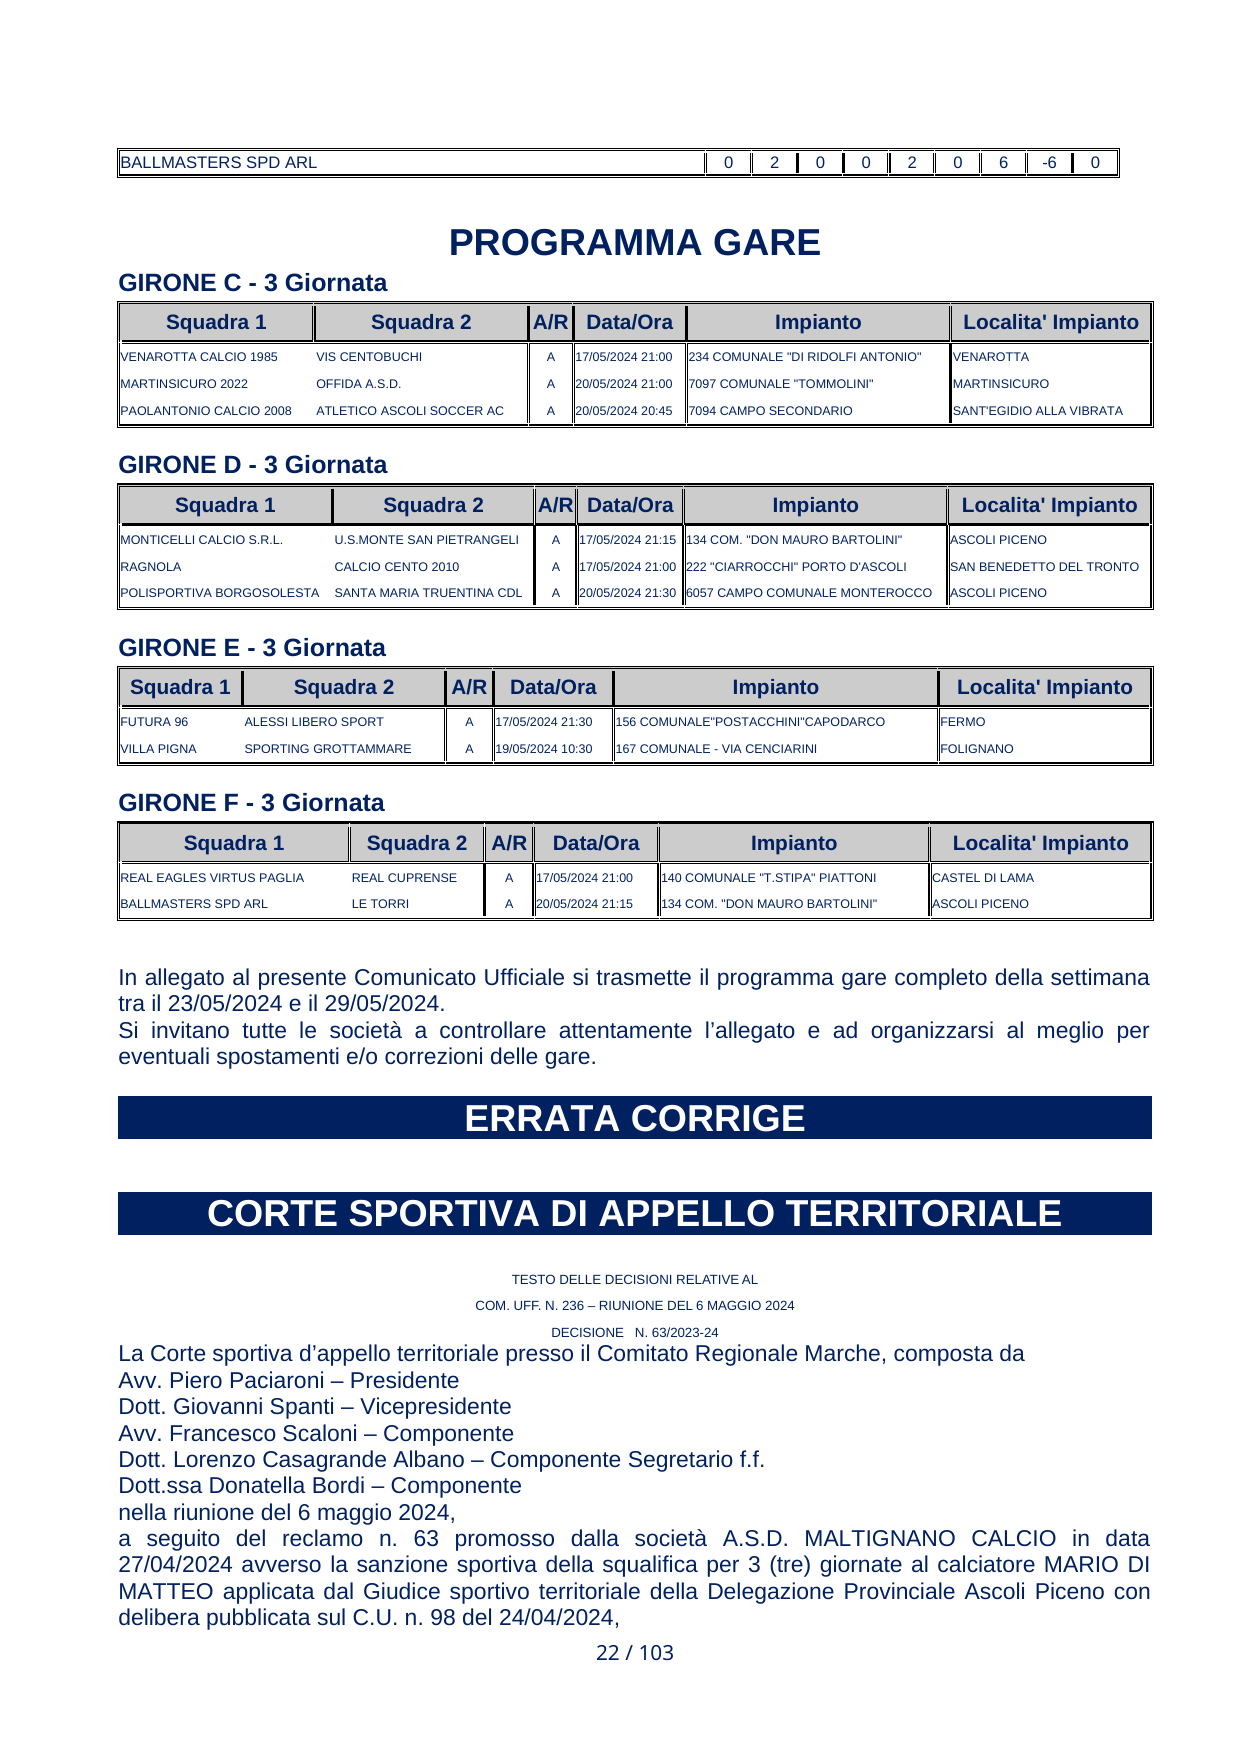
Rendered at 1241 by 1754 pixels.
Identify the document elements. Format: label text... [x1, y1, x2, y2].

table_cell VILLA PIGNA [120, 735, 242, 762]
table_header Data/Ora [577, 487, 684, 523]
table_cell 6057 CAMPO COMUNALE MONTEROCCO [684, 580, 948, 607]
table_header Localita' Impianto [938, 669, 1150, 705]
table_cell A [535, 580, 577, 607]
table_header Impianto [613, 667, 938, 705]
table_header Impianto [686, 304, 951, 340]
table_cell 2 [751, 151, 797, 174]
table_cell REAL EAGLES VIRTUS PAGLIA [118, 861, 349, 891]
title Avv. Francesco Scaloni – Componente [118, 1419, 1152, 1446]
table_cell 20/05/2024 21:15 [534, 891, 659, 918]
table_cell SANTA MARIA TRUENTINA CDL [332, 580, 534, 607]
table_cell A [536, 526, 575, 553]
table_cell 0 [935, 151, 981, 174]
table_cell 0 [797, 149, 843, 174]
table_cell 134 COM. "DON MAURO BARTOLINI" [659, 891, 930, 918]
table_cell 222 "CIARROCCHI" PORTO D'ASCOLI [686, 553, 946, 580]
text Si invitano tutte le società a controllare attentamente l’allegato e ad organizzarsi al meglio per eventuali spostamenti e/o correzioni delle gare. [118, 1017, 1152, 1069]
table_header A/R [445, 667, 493, 705]
title Avv. Piero Paciaroni – Presidente [118, 1367, 1152, 1393]
table_header A/R [485, 824, 534, 861]
table_cell 2 [889, 151, 935, 174]
text CORTE SPORTIVA DI APPELLO TERRITORIALE [118, 1192, 1152, 1235]
text GIRONE C - 3 Giornata [118, 268, 1152, 297]
table_header Data/Ora [534, 824, 659, 861]
text PROGRAMMA GARE [118, 221, 1152, 264]
table_cell FERMO [940, 705, 1151, 735]
text GIRONE D - 3 Giornata [118, 450, 1152, 479]
table_cell ASCOLI PICENO [950, 523, 1152, 553]
table_cell ASCOLI PICENO [948, 580, 1150, 607]
table_cell A [536, 553, 575, 580]
table_cell MONTICELLI CALCIO S.R.L. [118, 523, 332, 553]
table_cell A [445, 735, 493, 762]
text GIRONE F - 3 Giornata [118, 788, 1152, 817]
table_header A/R [535, 487, 577, 523]
table_cell 20/05/2024 20:45 [573, 398, 686, 424]
table_cell VENAROTTA CALCIO 1985 [120, 340, 314, 371]
text ERRATA CORRIGE [118, 1096, 1152, 1139]
table_cell ATLETICO ASCOLI SOCCER AC [314, 398, 528, 424]
table_cell BALLMASTERS SPD ARL [120, 891, 349, 918]
table_header Squadra 2 [314, 304, 528, 340]
table_cell 0 [706, 151, 751, 174]
table_cell A [528, 398, 573, 424]
table_cell SPORTING GROTTAMMARE [242, 735, 445, 762]
table_header Squadra 1 [120, 669, 242, 705]
table_header Squadra 2 [332, 487, 534, 523]
table_header Localita' Impianto [951, 304, 1150, 340]
table_cell U.S.MONTE SAN PIETRANGELI [332, 526, 533, 553]
table_cell A [447, 709, 492, 735]
table_cell 7097 COMUNALE "TOMMOLINI" [688, 371, 949, 397]
table_cell 17/05/2024 21:30 [495, 709, 612, 735]
title La Corte sportiva d’appello territoriale presso il Comitato Regionale Marche, composta da [118, 1340, 1152, 1367]
table_cell CASTEL DI LAMA [930, 861, 1152, 891]
text TESTO DELLE DECISIONI RELATIVE AL [118, 1261, 1152, 1287]
table_cell VIS CENTOBUCHI [314, 344, 527, 371]
table_header Squadra 1 [120, 824, 349, 861]
table_header Squadra 2 [242, 669, 445, 705]
table_cell CALCIO CENTO 2010 [332, 553, 533, 580]
title Dott. Giovanni Spanti – Vicepresidente [118, 1393, 1152, 1419]
table_cell 7094 CAMPO SECONDARIO [686, 398, 951, 424]
table_cell SANT'EGIDIO ALLA VIBRATA [951, 398, 1150, 424]
table_cell A [485, 891, 534, 918]
table_cell RAGNOLA [120, 553, 332, 580]
table_cell MARTINSICURO [952, 371, 1150, 397]
table_cell LE TORRI [350, 891, 484, 918]
table_cell 17/05/2024 21:00 [579, 553, 682, 580]
table_header Squadra 2 [350, 824, 484, 861]
table_header Data/Ora [573, 304, 686, 340]
table_cell 167 COMUNALE - VIA CENCIARINI [613, 735, 938, 762]
table_cell -6 [1026, 151, 1072, 174]
table_cell ALESSI LIBERO SPORT [242, 709, 444, 735]
table_cell REAL CUPRENSE [350, 864, 483, 891]
table_cell 140 COMUNALE "T.STIPA" PIATTONI [661, 864, 928, 891]
table_header Impianto [684, 487, 948, 523]
table_cell PAOLANTONIO CALCIO 2008 [120, 398, 314, 424]
table_cell 17/05/2024 21:15 [579, 526, 682, 553]
table_cell ASCOLI PICENO [930, 891, 1150, 918]
text DECISIONE N. 63/2023-24 [118, 1314, 1152, 1340]
table_cell 134 COM. "DON MAURO BARTOLINI" [686, 526, 946, 553]
table_header A/R [528, 302, 573, 340]
table_cell 156 COMUNALE"POSTACCHINI"CAPODARCO [615, 709, 937, 735]
table_cell 20/05/2024 21:30 [577, 580, 684, 607]
text a seguito del reclamo n. 63 promosso dalla società A.S.D. MALTIGNANO CALCIO in data 27/04/2024 avverso la sanzione sportiva della squalifica per 3 (tre) giornate al calciatore MARIO DI MATTEO applicata dal Giudice sportivo territoriale della Delegazione Provinciale Ascoli Piceno con delibera pubblicata sul C.U. n. 98 del 24/04/2024, [118, 1525, 1152, 1630]
table_cell 17/05/2024 21:00 [575, 344, 685, 371]
table_cell A [530, 371, 572, 397]
table_cell OFFIDA A.S.D. [314, 371, 527, 397]
table_cell BALLMASTERS SPD ARL [120, 151, 706, 174]
table_header Squadra 1 [120, 487, 332, 523]
table_cell 19/05/2024 10:30 [493, 735, 613, 762]
table_cell 17/05/2024 21:00 [536, 864, 657, 891]
text In allegato al presente Comunicato Ufficiale si trasmette il programma gare completo della settimana tra il 23/05/2024 e il 29/05/2024. [118, 964, 1152, 1017]
title Dott. Lorenzo Casagrande Albano – Componente Segretario f.f. [118, 1446, 1152, 1472]
table_cell A [486, 864, 532, 891]
table_cell A [530, 344, 572, 371]
table_cell VENAROTTA [952, 340, 1151, 371]
text GIRONE E - 3 Giornata [118, 633, 1152, 661]
table_header Data/Ora [493, 669, 613, 705]
title nella riunione del 6 maggio 2024, [118, 1498, 1152, 1525]
table_cell FOLIGNANO [938, 735, 1150, 762]
table_header Squadra 1 [118, 302, 314, 340]
table_header Localita' Impianto [930, 824, 1150, 861]
table_header Impianto [659, 824, 930, 861]
table_cell 0 [843, 149, 889, 174]
table_cell 6 [981, 151, 1026, 174]
table_cell POLISPORTIVA BORGOSOLESTA [120, 580, 332, 607]
table_cell SAN BENEDETTO DEL TRONTO [950, 553, 1150, 580]
table_cell FUTURA 96 [120, 705, 242, 735]
table_cell 234 COMUNALE "DI RIDOLFI ANTONIO" [688, 344, 949, 371]
table_header Localita' Impianto [948, 487, 1150, 523]
table_cell MARTINSICURO 2022 [120, 371, 314, 397]
text COM. UFF. N. 236 – RIUNIONE DEL 6 MAGGIO 2024 [118, 1287, 1152, 1314]
table_cell 20/05/2024 21:00 [575, 371, 685, 397]
title Dott.ssa Donatella Bordi – Componente [118, 1472, 1152, 1498]
table_cell 0 [1072, 151, 1117, 174]
